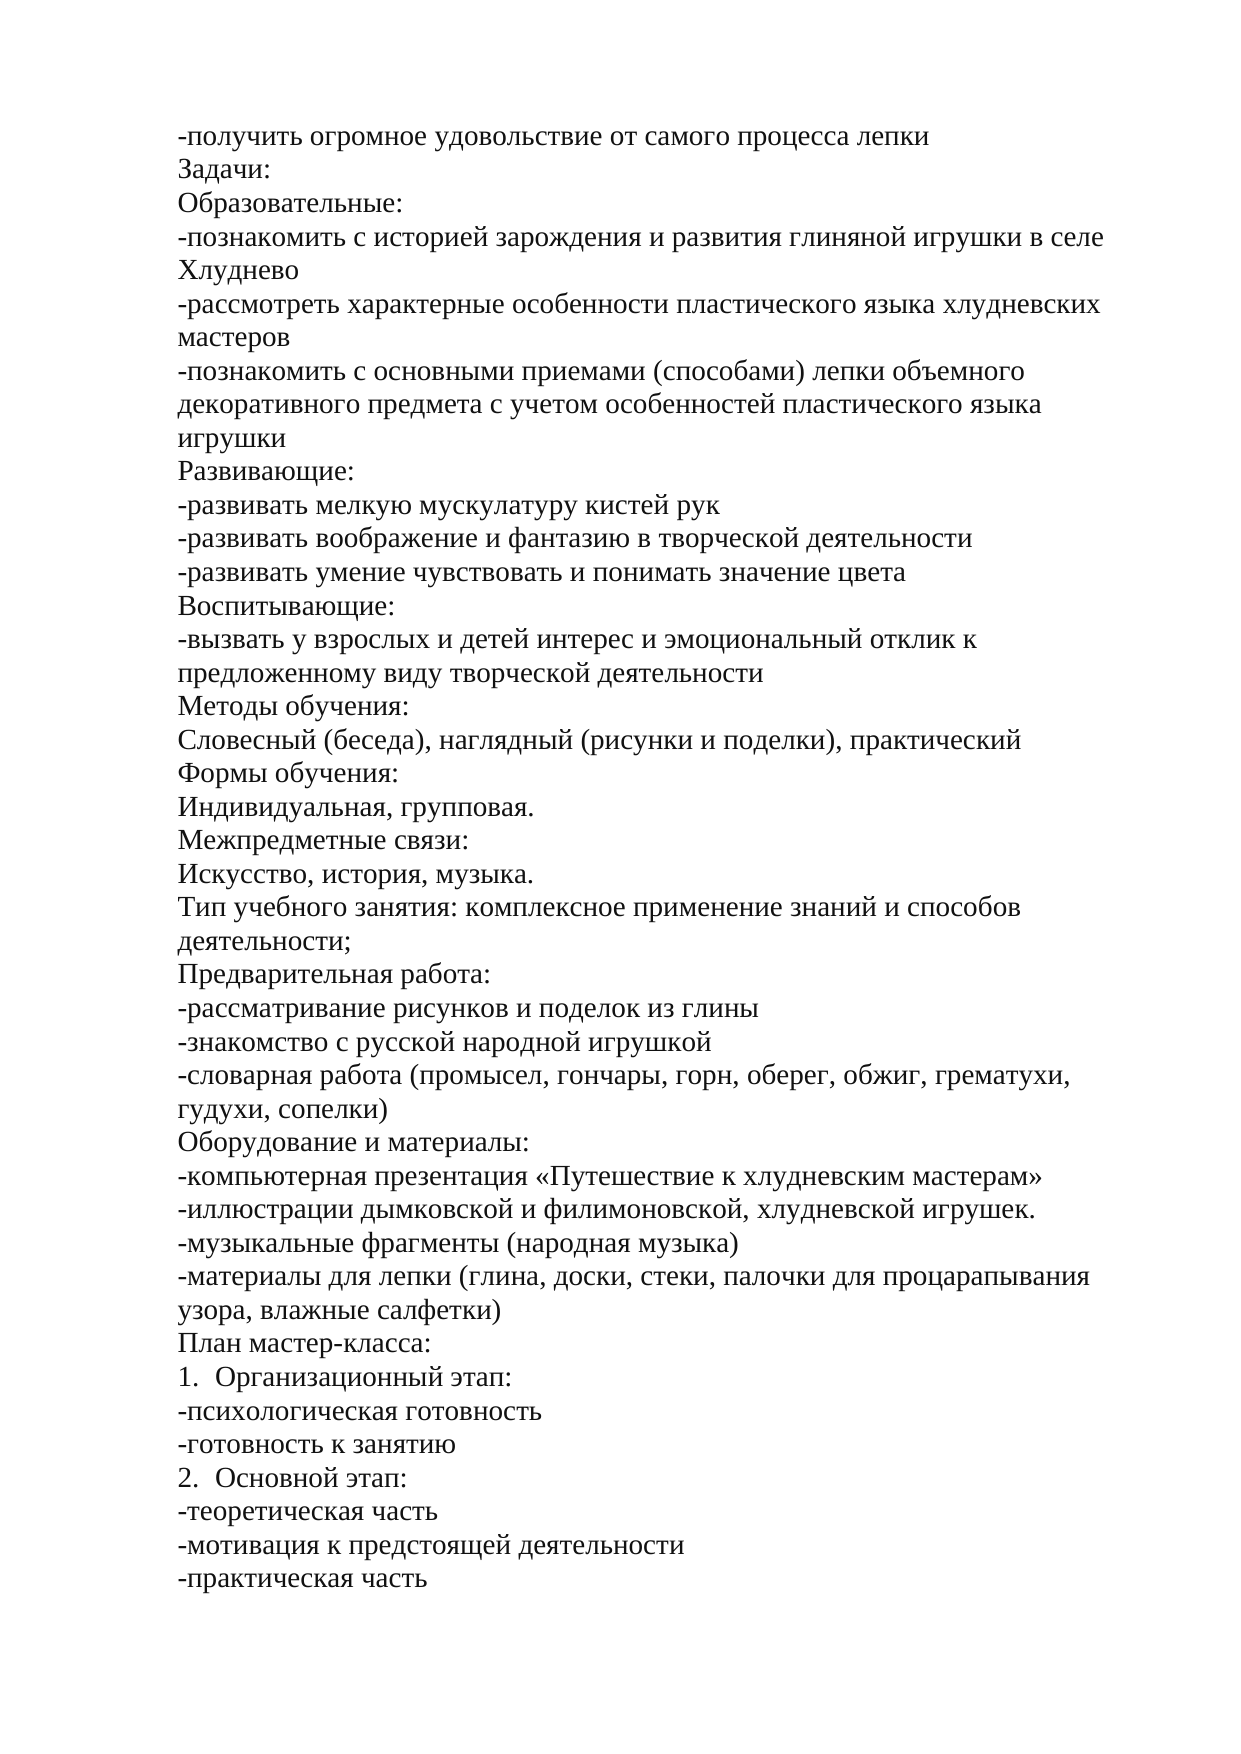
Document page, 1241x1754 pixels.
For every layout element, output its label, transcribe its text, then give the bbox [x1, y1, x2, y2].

text -развивать мелкую мускулатуру кистей рук [177, 487, 1152, 521]
text -знакомство с русской народной игрушкой [177, 1024, 1152, 1057]
text -рассмотреть характерные особенности пластического языка хлудневских мастеров [177, 286, 1152, 353]
text -получить огромное удовольствие от самого процесса лепки [177, 118, 1152, 152]
text -вызвать у взрослых и детей интерес и эмоциональный отклик к предложенному виду творческой деятельности [177, 621, 1152, 688]
text Формы обучения: [177, 755, 1152, 789]
text -психологическая готовность [177, 1393, 1152, 1426]
list Основной этап: [177, 1460, 1152, 1493]
text -развивать умение чувствовать и понимать значение цвета [177, 554, 1152, 588]
text -иллюстрации дымковской и филимоновской, хлудневской игрушек. [177, 1191, 1152, 1225]
text План мастер-класса: [177, 1326, 1152, 1359]
text Межпредметные связи: [177, 822, 1152, 856]
list Организационный этап: [177, 1359, 1152, 1393]
text -познакомить с основными приемами (способами) лепки объемного декоративного предмета с учетом особенностей пластического языка игрушки [177, 353, 1152, 453]
text -мотивация к предстоящей деятельности [177, 1527, 1152, 1560]
text Тип учебного занятия: комплексное применение знаний и способов деятельности; [177, 889, 1152, 957]
text Предварительная работа: [177, 957, 1152, 990]
text Задачи: [177, 152, 1152, 185]
text -музыкальные фрагменты (народная музыка) [177, 1225, 1152, 1258]
text Искусство, история, музыка. [177, 856, 1152, 889]
text Воспитывающие: [177, 588, 1152, 621]
text Образовательные: [177, 185, 1152, 219]
text Оборудование и материалы: [177, 1124, 1152, 1158]
text Словесный (беседа), наглядный (рисунки и поделки), практический [177, 722, 1152, 755]
text Индивидуальная, групповая. [177, 789, 1152, 822]
text -компьютерная презентация «Путешествие к хлудневским мастерам» [177, 1158, 1152, 1191]
text -готовность к занятию [177, 1426, 1152, 1460]
text -материалы для лепки (глина, доски, стеки, палочки для процарапывания узора, влажные салфетки) [177, 1258, 1152, 1326]
text -рассматривание рисунков и поделок из глины [177, 990, 1152, 1024]
text -теоретическая часть [177, 1493, 1152, 1527]
text -словарная работа (промысел, гончары, горн, оберег, обжиг, грематухи, гудухи, сопелки) [177, 1057, 1152, 1124]
text -развивать воображение и фантазию в творческой деятельности [177, 521, 1152, 554]
text Развивающие: [177, 453, 1152, 487]
text -познакомить с историей зарождения и развития глиняной игрушки в селе Хлуднево [177, 219, 1152, 286]
text -практическая часть [177, 1560, 1152, 1594]
text Методы обучения: [177, 688, 1152, 722]
